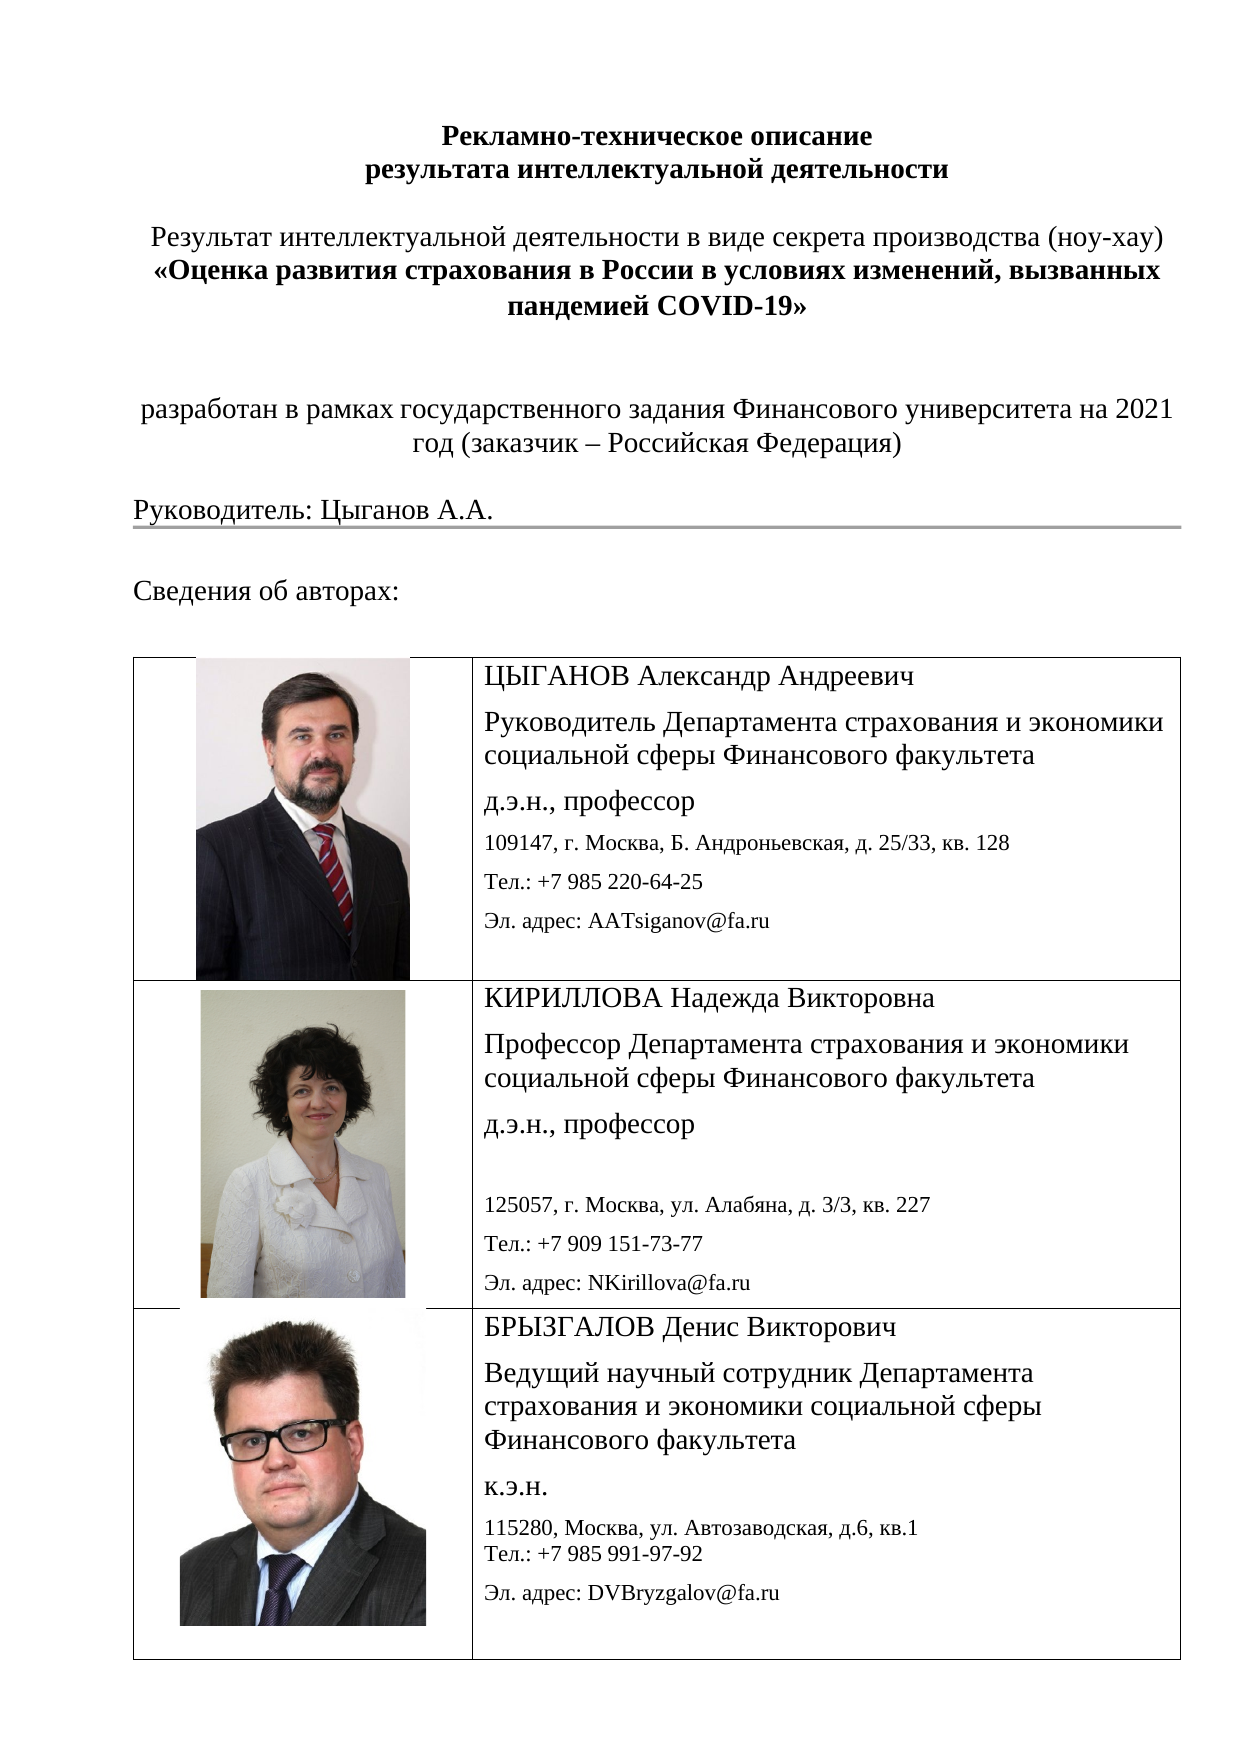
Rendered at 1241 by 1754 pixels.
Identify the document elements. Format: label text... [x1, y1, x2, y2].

table_header ЦЫГАНОВ Александр Андреевич Руководитель Департамента страхования и экономики социальной сферы Финансового факультета д.э.н., профессор 109147, г. Москва, Б. Андроньевская, д. 25/33, кв. 128 Тел.: +7 985 220-64-25 Эл. адрес: AATsiganov@fa.ru [473, 658, 1180, 979]
text результата интеллектуальной деятельности [133, 152, 1181, 185]
table_header [410, 658, 472, 979]
text Рекламно-техническое описание [133, 118, 1181, 152]
table_cell БРЫЗГАЛОВ Денис Викторович Ведущий научный сотрудник Департамента страхования и экономики социальной сферы Финансового факультета к.э.н. 115280, Москва, ул. Автозаводская, д.6, кв.1 Тел.: +7 985 991-97-92 Эл. адрес: DVBryzgalov@fa.ru [473, 1309, 1180, 1659]
picture [200, 990, 406, 1298]
table_cell КИРИЛЛОВА Надежда Викторовна Профессор Департамента страхования и экономики социальной сферы Финансового факультета д.э.н., профессор 125057, г. Москва, ул. Алабяна, д. 3/3, кв. 227 Тел.: +7 909 151-73-77 Эл. адрес: NKirillova@fa.ru [473, 981, 1180, 1308]
picture [179, 1308, 427, 1626]
table_cell [134, 1309, 472, 1659]
table_header [134, 658, 196, 979]
text Руководитель: Цыганов А.А. [133, 492, 1181, 525]
table_cell [134, 981, 472, 1308]
text «Оценка развития страхования в России в условиях изменений, вызванных пандемией COVID-19» [132, 252, 1181, 322]
text Сведения об авторах: [133, 573, 1181, 606]
picture [196, 657, 410, 980]
text разработан в рамках государственного задания Финансового университета на 2021 год (заказчик – Российская Федерация) [133, 391, 1181, 458]
text Результат интеллектуальной деятельности в виде секрета производства (ноу-хау) [133, 219, 1181, 252]
